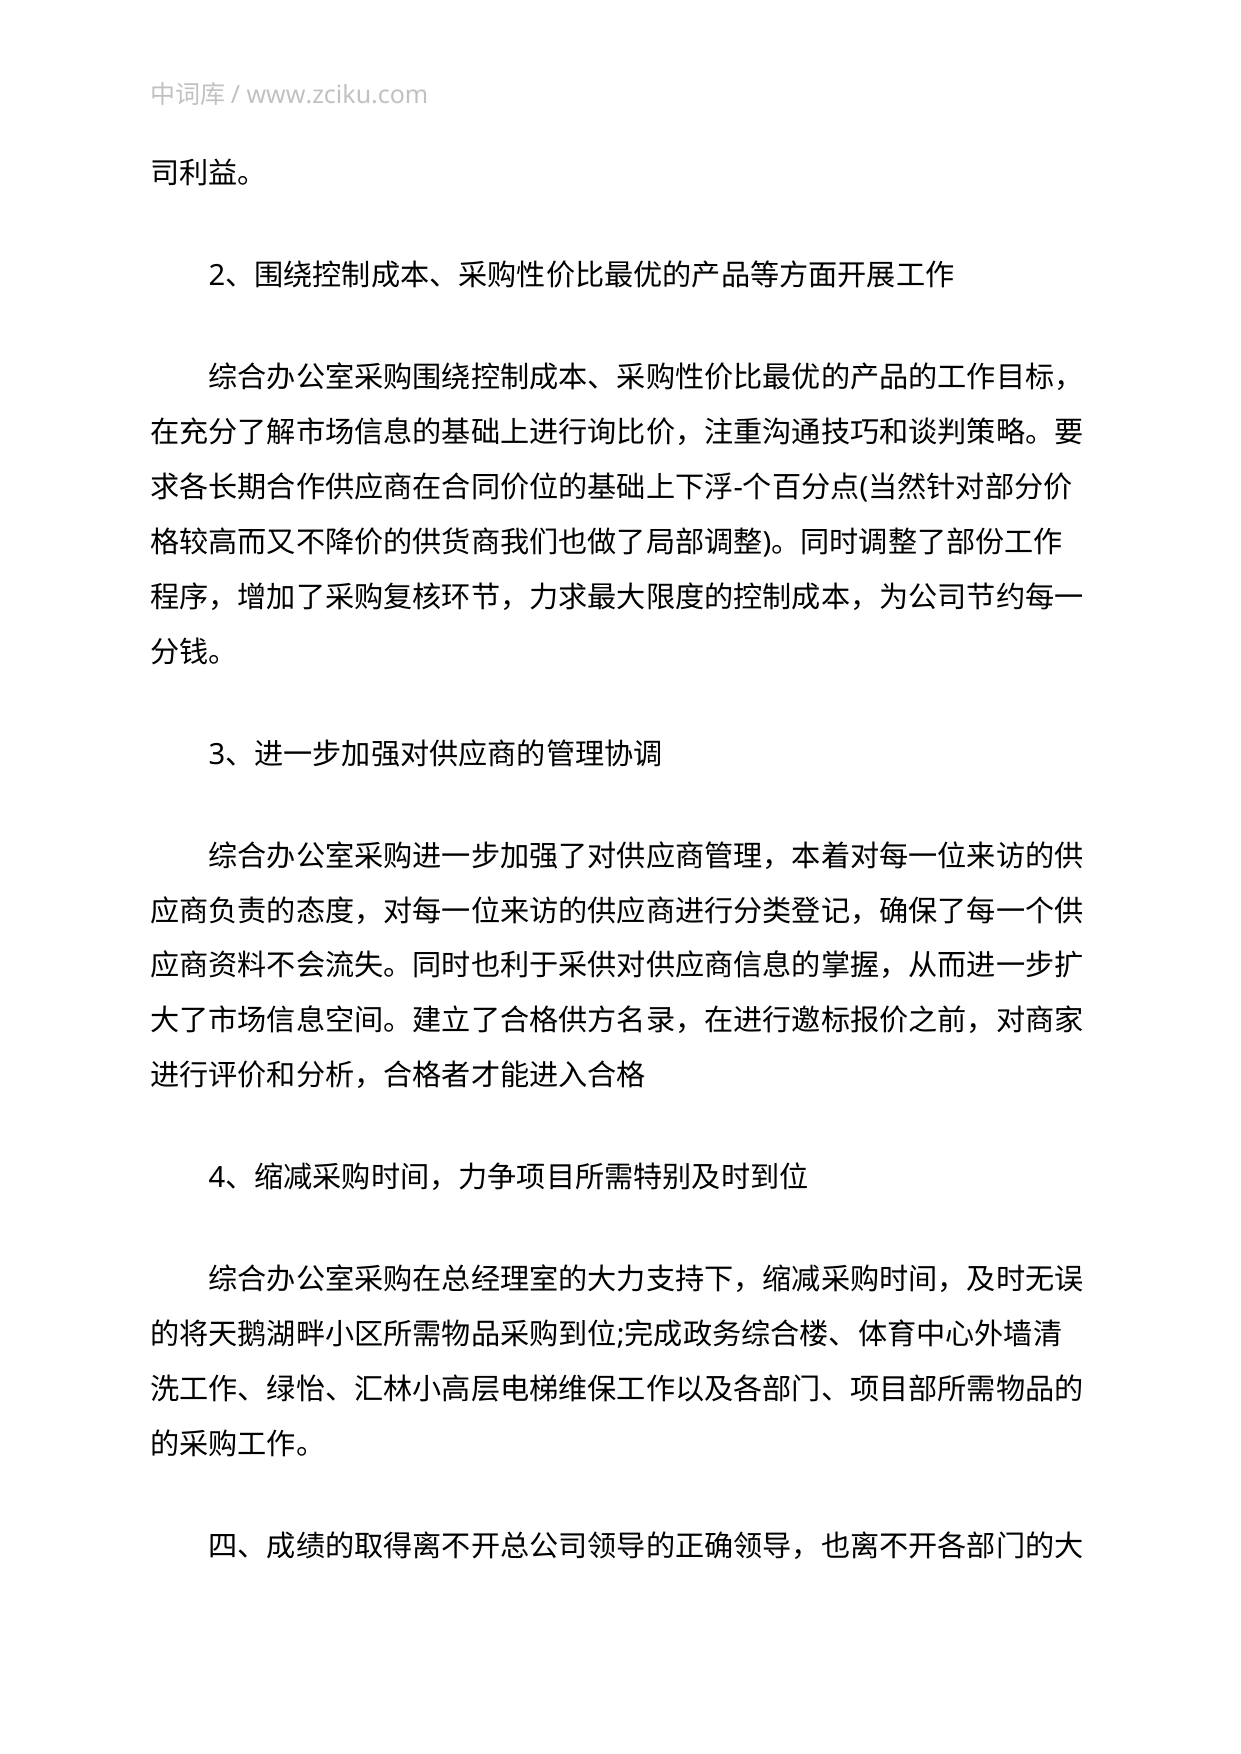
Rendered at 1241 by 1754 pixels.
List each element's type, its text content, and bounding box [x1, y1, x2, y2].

text 3、进一步加强对供应商的管理协调 [150, 730, 1090, 773]
text 综合办公室采购进一步加强了对供应商管理，本着对每一位来访的供应商负责的态度，对每一位来访的供应商进行分类登记，确保了每一个供应商资料不会流失。同时也利于采供对供应商信息的掌握，从而进一步扩大了市场信息空间。建立了合格供方名录，在进行邀标报价之前，对商家进行评价和分析，合格者才能进入合格 [150, 832, 1090, 1094]
text 综合办公室采购围绕控制成本、采购性价比最优的产品的工作目标，在充分了解市场信息的基础上进行询比价，注重沟通技巧和谈判策略。要求各长期合作供应商在合同价位的基础上下浮-个百分点(当然针对部分价格较高而又不降价的供货商我们也做了局部调整)。同时调整了部份工作程序，增加了采购复核环节，力求最大限度的控制成本，为公司节约每一分钱。 [150, 354, 1090, 671]
text 4、缩减采购时间，力争项目所需特别及时到位 [150, 1153, 1090, 1196]
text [150, 150, 1090, 192]
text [150, 1522, 1090, 1564]
text 综合办公室采购在总经理室的大力支持下，缩减采购时间，及时无误的将天鹅湖畔小区所需物品采购到位;完成政务综合楼、体育中心外墙清洗工作、绿怡、汇林小高层电梯维保工作以及各部门、项目部所需物品的的采购工作。 [150, 1256, 1090, 1463]
text 2、围绕控制成本、采购性价比最优的产品等方面开展工作 [150, 252, 1090, 294]
